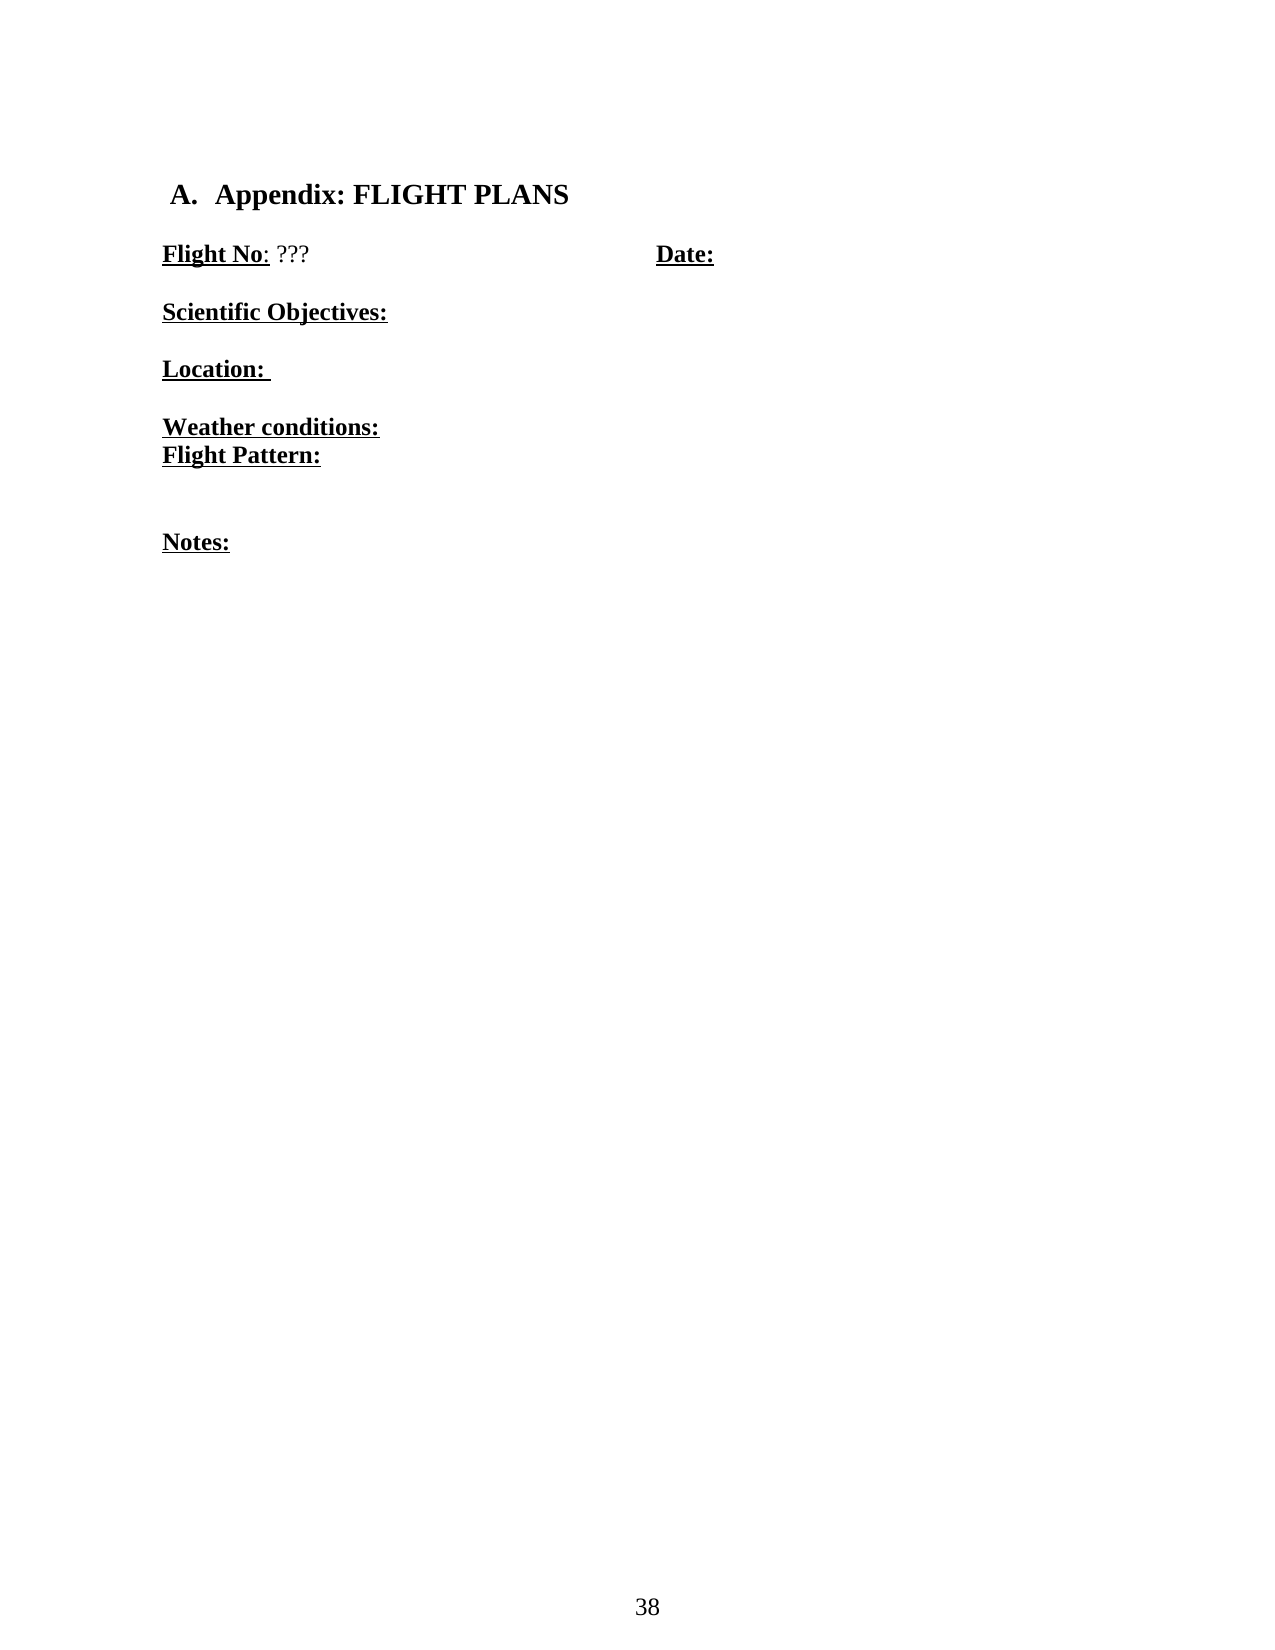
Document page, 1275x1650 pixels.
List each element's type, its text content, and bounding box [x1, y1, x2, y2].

text Notes: [162, 527, 1132, 556]
text Location: [162, 354, 1132, 383]
text Scientific Objectives: [162, 297, 1132, 326]
text Weather conditions: [162, 412, 1132, 441]
text Flight No: ??? Date: [162, 239, 1132, 268]
text Appendix: FLIGHT PLANS [169, 177, 1132, 211]
text Flight Pattern: [162, 441, 1132, 469]
